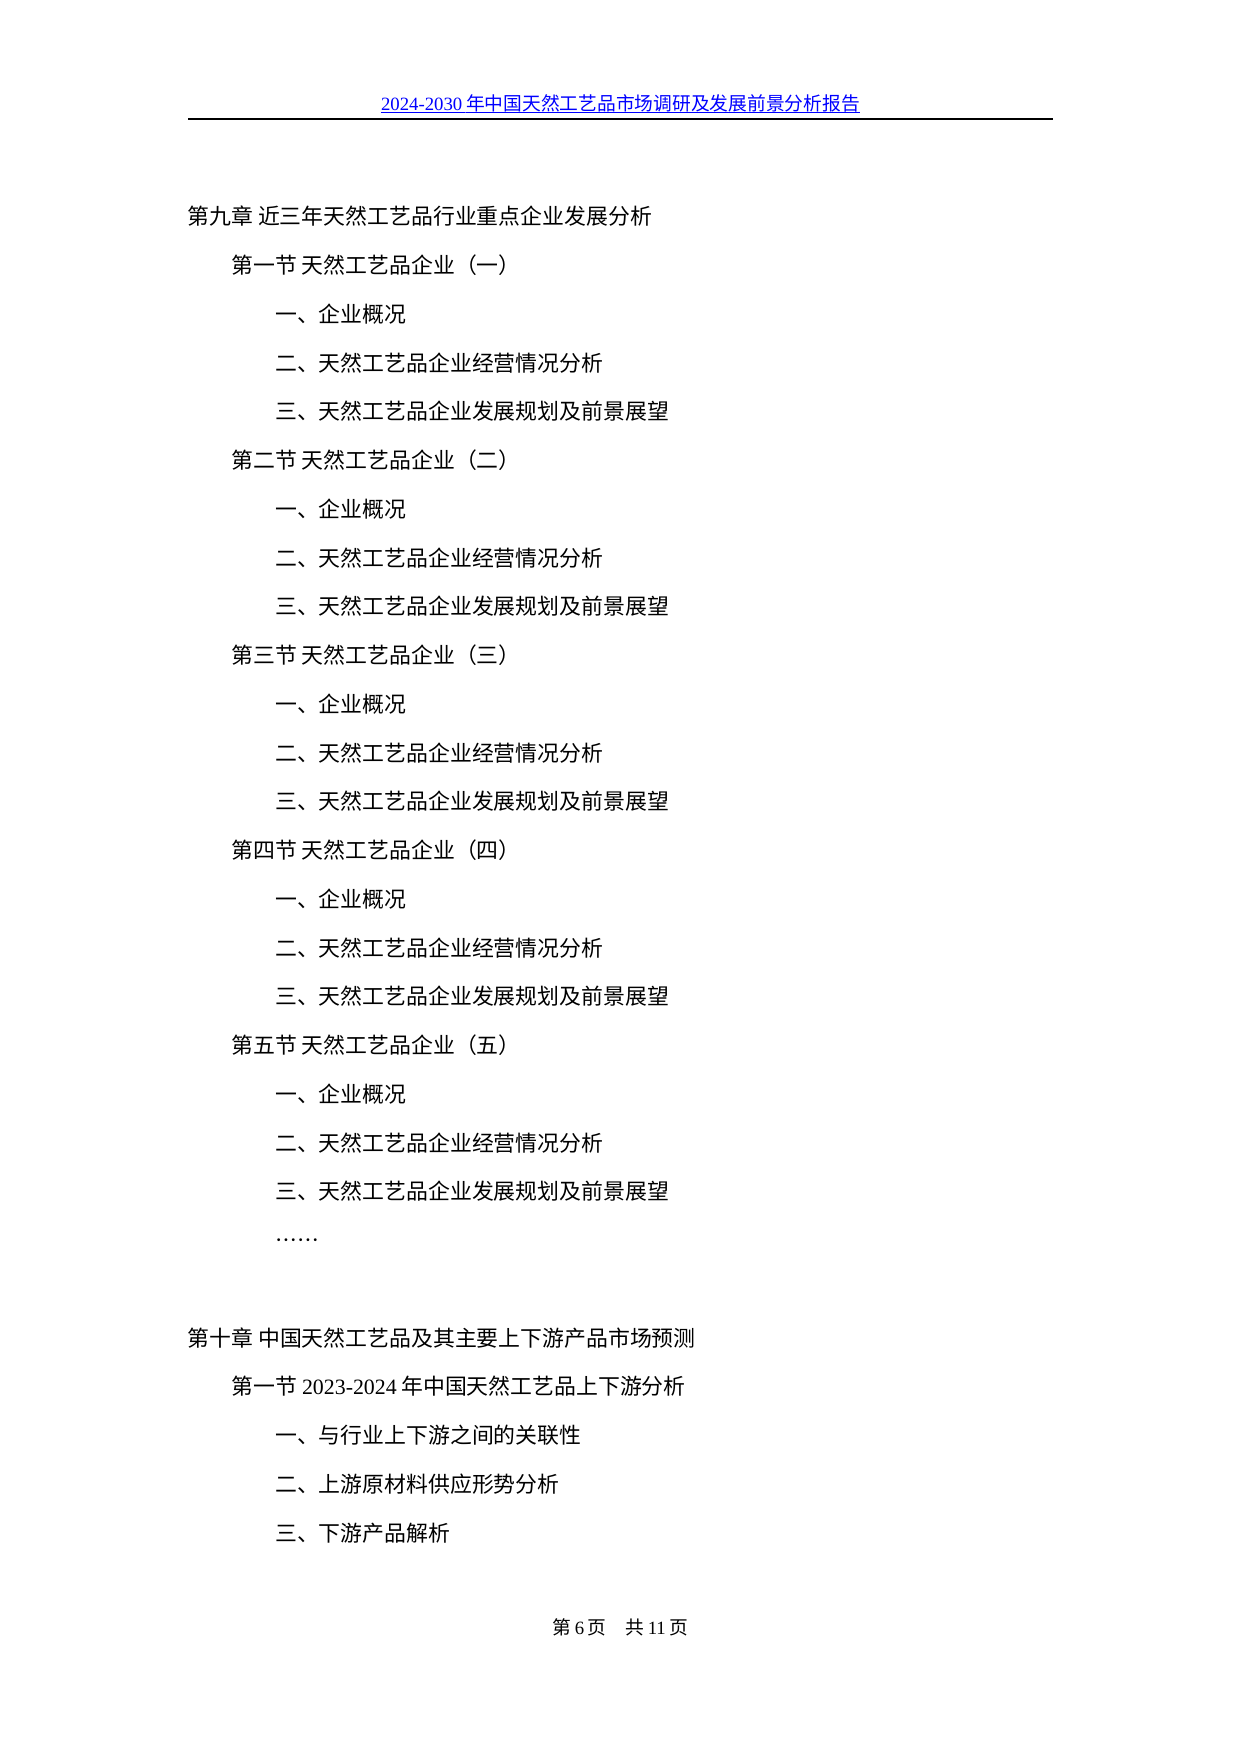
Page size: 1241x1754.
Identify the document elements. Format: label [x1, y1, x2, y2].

text [187, 150, 1053, 1548]
